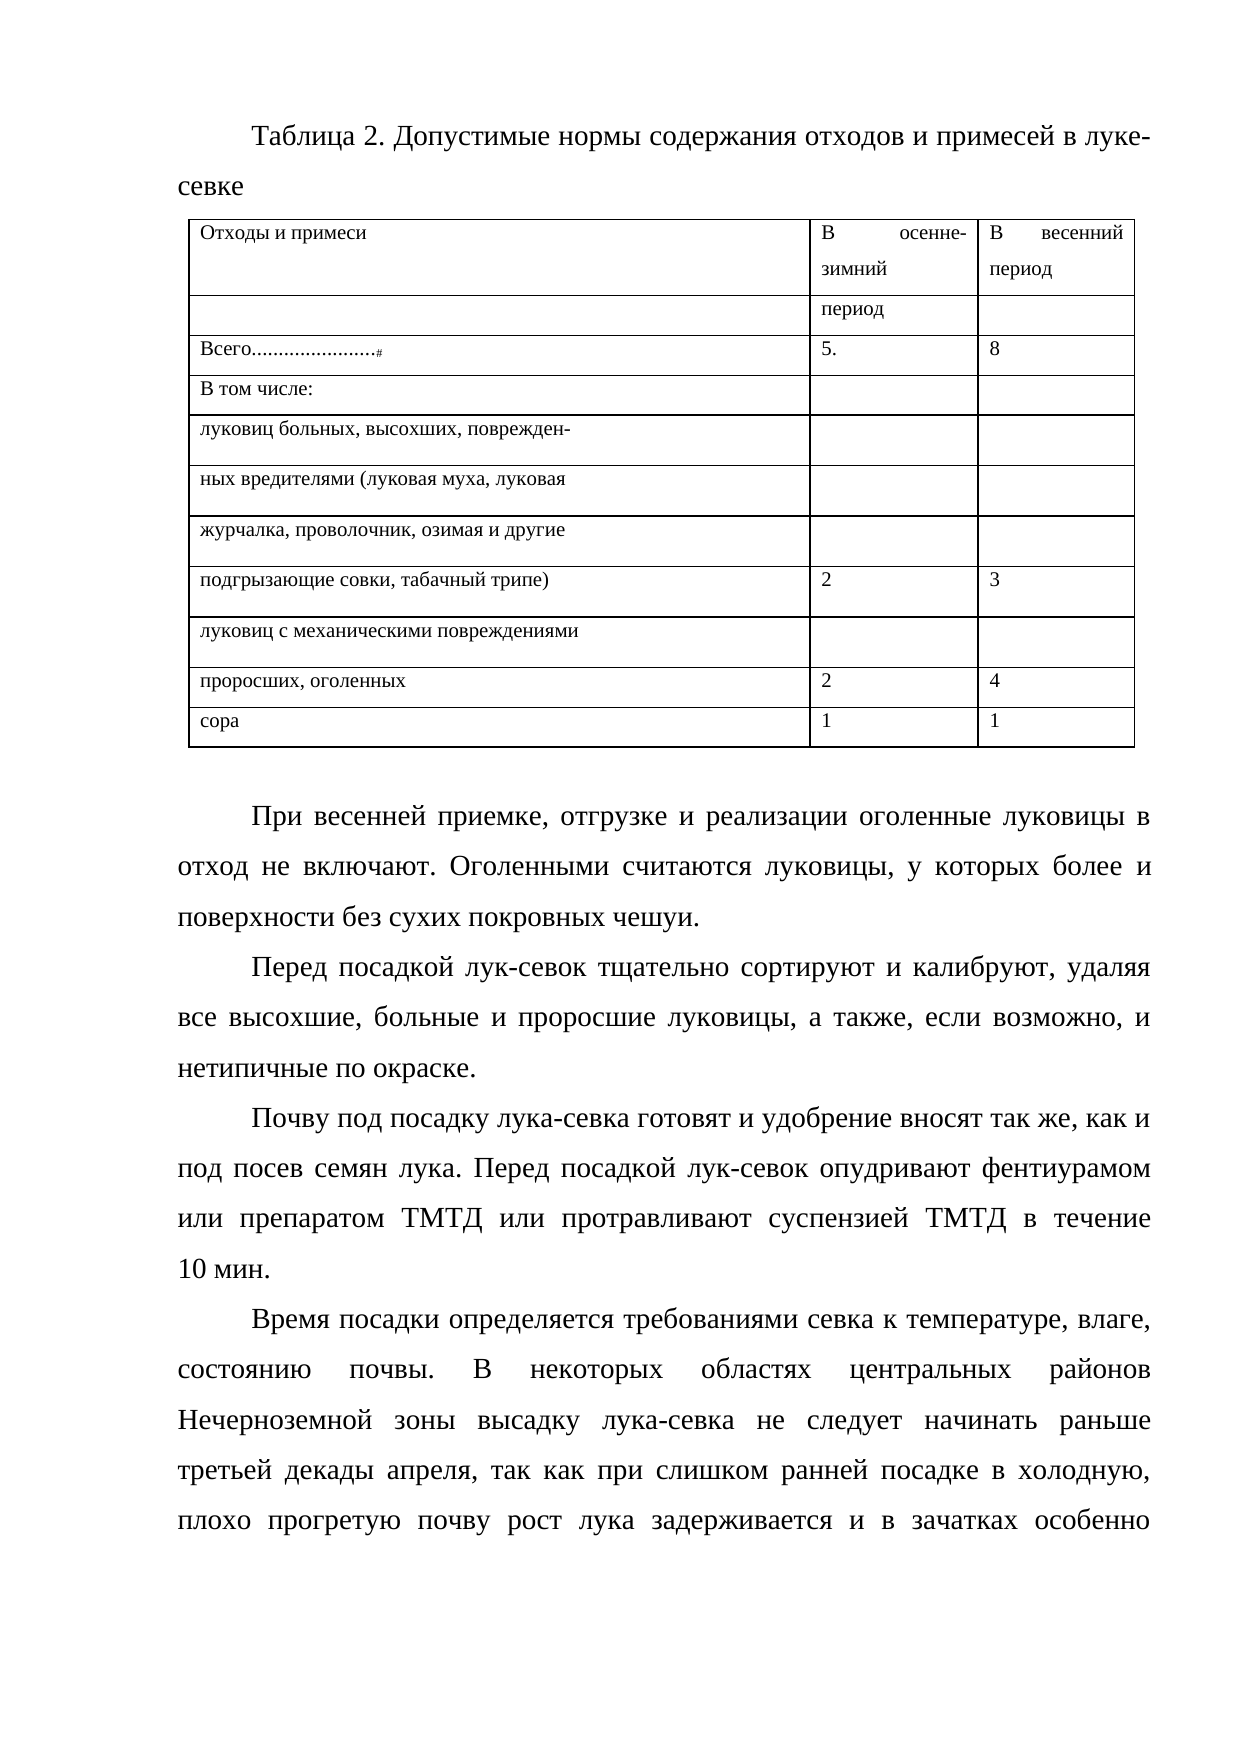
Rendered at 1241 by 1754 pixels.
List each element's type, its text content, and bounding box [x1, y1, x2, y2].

table_cell проросших, оголенных [190, 668, 809, 706]
table_cell [979, 517, 1134, 566]
table_cell 2 [811, 567, 977, 616]
text Почву под посадку лука-севка готовят и удобрение вносят так же, как и под посев семян лука. Перед посадкой лук-севок опудривают фентиурамом или препаратом ТМТД или протравливают суспензией ТМТД в течение 10 мин. [177, 1100, 1152, 1284]
table_cell [979, 618, 1134, 666]
table_cell [811, 416, 977, 465]
table_cell 1 [811, 708, 977, 746]
table_cell ных вредителями (луковая муха, луковая [190, 466, 809, 515]
table_cell [811, 376, 977, 414]
table_header В весенний период [979, 220, 1134, 295]
table_cell 4 [979, 668, 1134, 706]
table_cell сора [190, 708, 809, 746]
table_cell луковиц с механическими повреждениями [190, 618, 809, 666]
table_cell 3 [979, 567, 1134, 616]
table_cell луковиц больных, высохших, поврежден- [190, 416, 809, 465]
table_cell [979, 466, 1134, 515]
table_cell журчалка, проволочник, озимая и другие [190, 517, 809, 566]
table_cell подгрызающие совки, табачный трипе) [190, 567, 809, 616]
table_cell [979, 376, 1134, 414]
text При весенней приемке, отгрузке и реализации оголенные луковицы в отход не включают. Оголенными считаются луковицы, у которых более и поверхности без сухих покровных чешуи. [177, 798, 1152, 932]
text Перед посадкой лук-севок тщательно сортируют и калибруют, удаляя все высохшие, больные и проросшие луковицы, а также, если возможно, и нетипичные по окраске. [177, 949, 1152, 1083]
table_cell [811, 517, 977, 566]
table_cell [811, 618, 977, 666]
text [177, 1301, 1152, 1536]
table_cell [190, 296, 809, 334]
table_cell [811, 466, 977, 515]
table_header Отходы и примеси [190, 220, 809, 295]
table_cell В том числе: [190, 376, 809, 414]
text Таблица 2. Допустимые нормы содержания отходов и примесей в луке-севке [177, 118, 1152, 202]
table_cell [979, 296, 1134, 334]
table_cell 8 [979, 336, 1134, 374]
table_cell 5. [811, 336, 977, 374]
table_cell период [811, 296, 977, 334]
table_cell 2 [811, 668, 977, 706]
table_cell [979, 416, 1134, 465]
table_header В осенне-зимний [811, 220, 977, 295]
table_cell 1 [979, 708, 1134, 746]
table_cell Всего # [190, 336, 809, 374]
